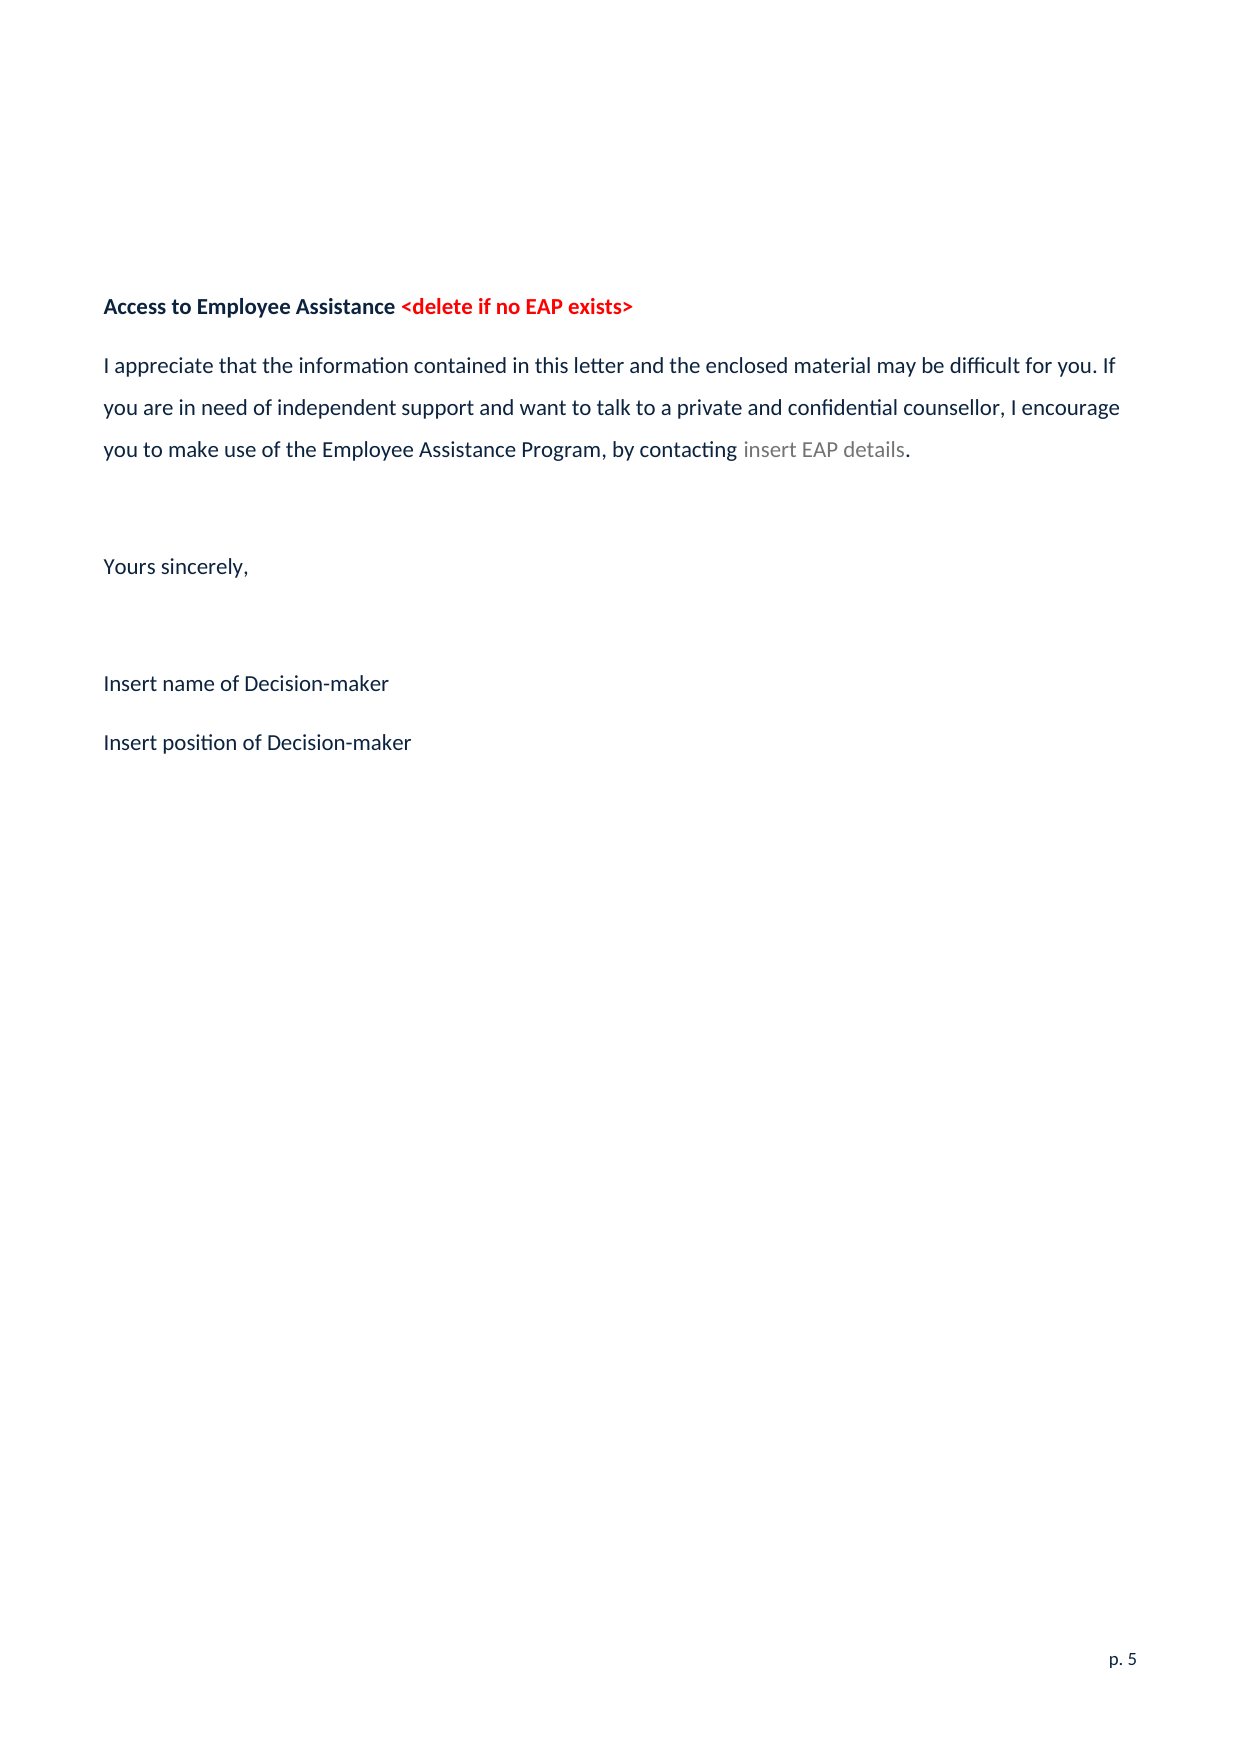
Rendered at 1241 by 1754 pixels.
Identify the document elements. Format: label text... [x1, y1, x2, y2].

text Yours sincerely, [103, 552, 1137, 580]
text I appreciate that the information contained in this letter and the enclosed material may be difficult for you. If you are in need of independent support and want to talk to a private and confidential counsellor, I encourage you to make use of the Employee Assistance Program, by contacting . [103, 351, 1137, 463]
text Access to Employee Assistance <delete if no EAP exists> [103, 292, 1137, 320]
